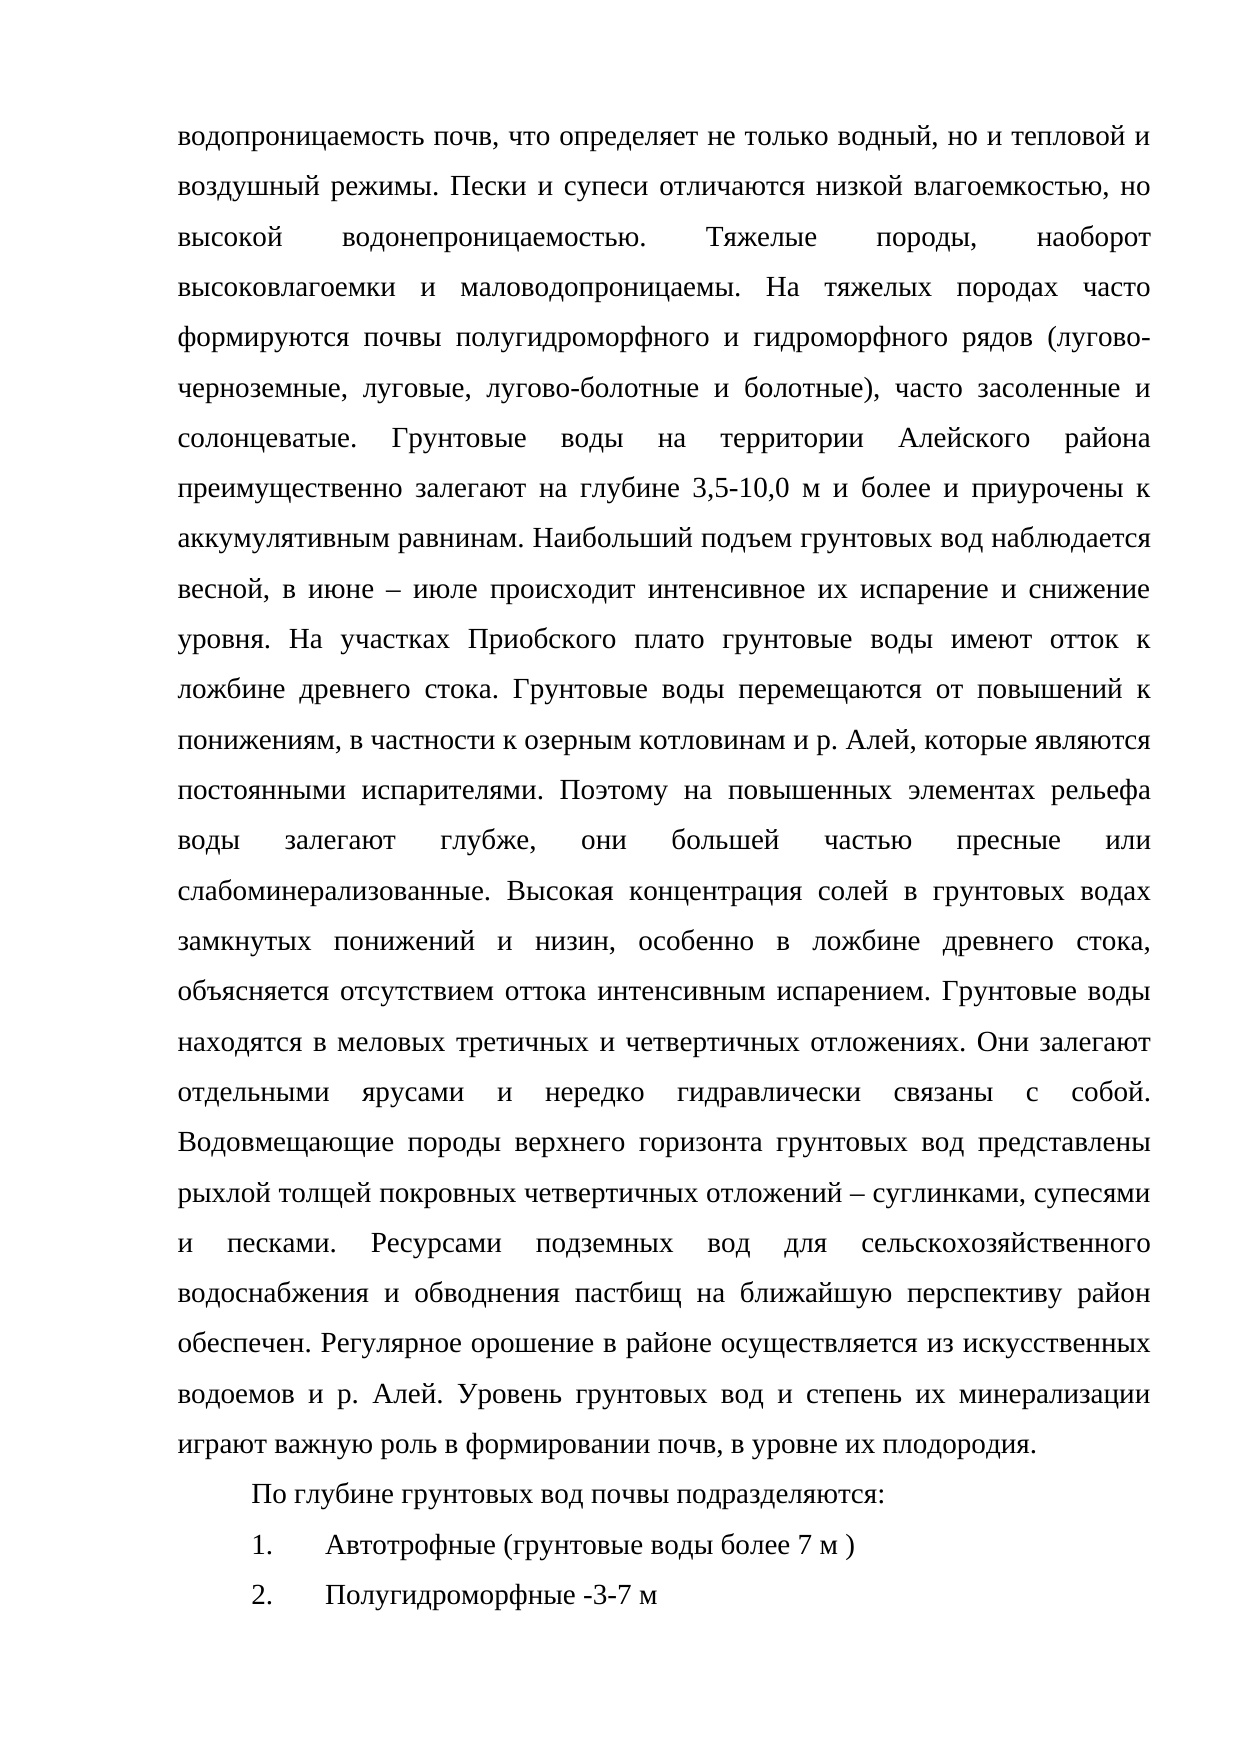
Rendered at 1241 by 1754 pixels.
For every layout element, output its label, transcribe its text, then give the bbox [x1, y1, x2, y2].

list Полугидроморфные -3-7 м [177, 1577, 1152, 1611]
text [177, 118, 1152, 1460]
list Автотрофные (грунтовые воды более 7 м ) [177, 1527, 1152, 1560]
text По глубине грунтовых вод почвы подразделяются: [177, 1477, 1152, 1510]
